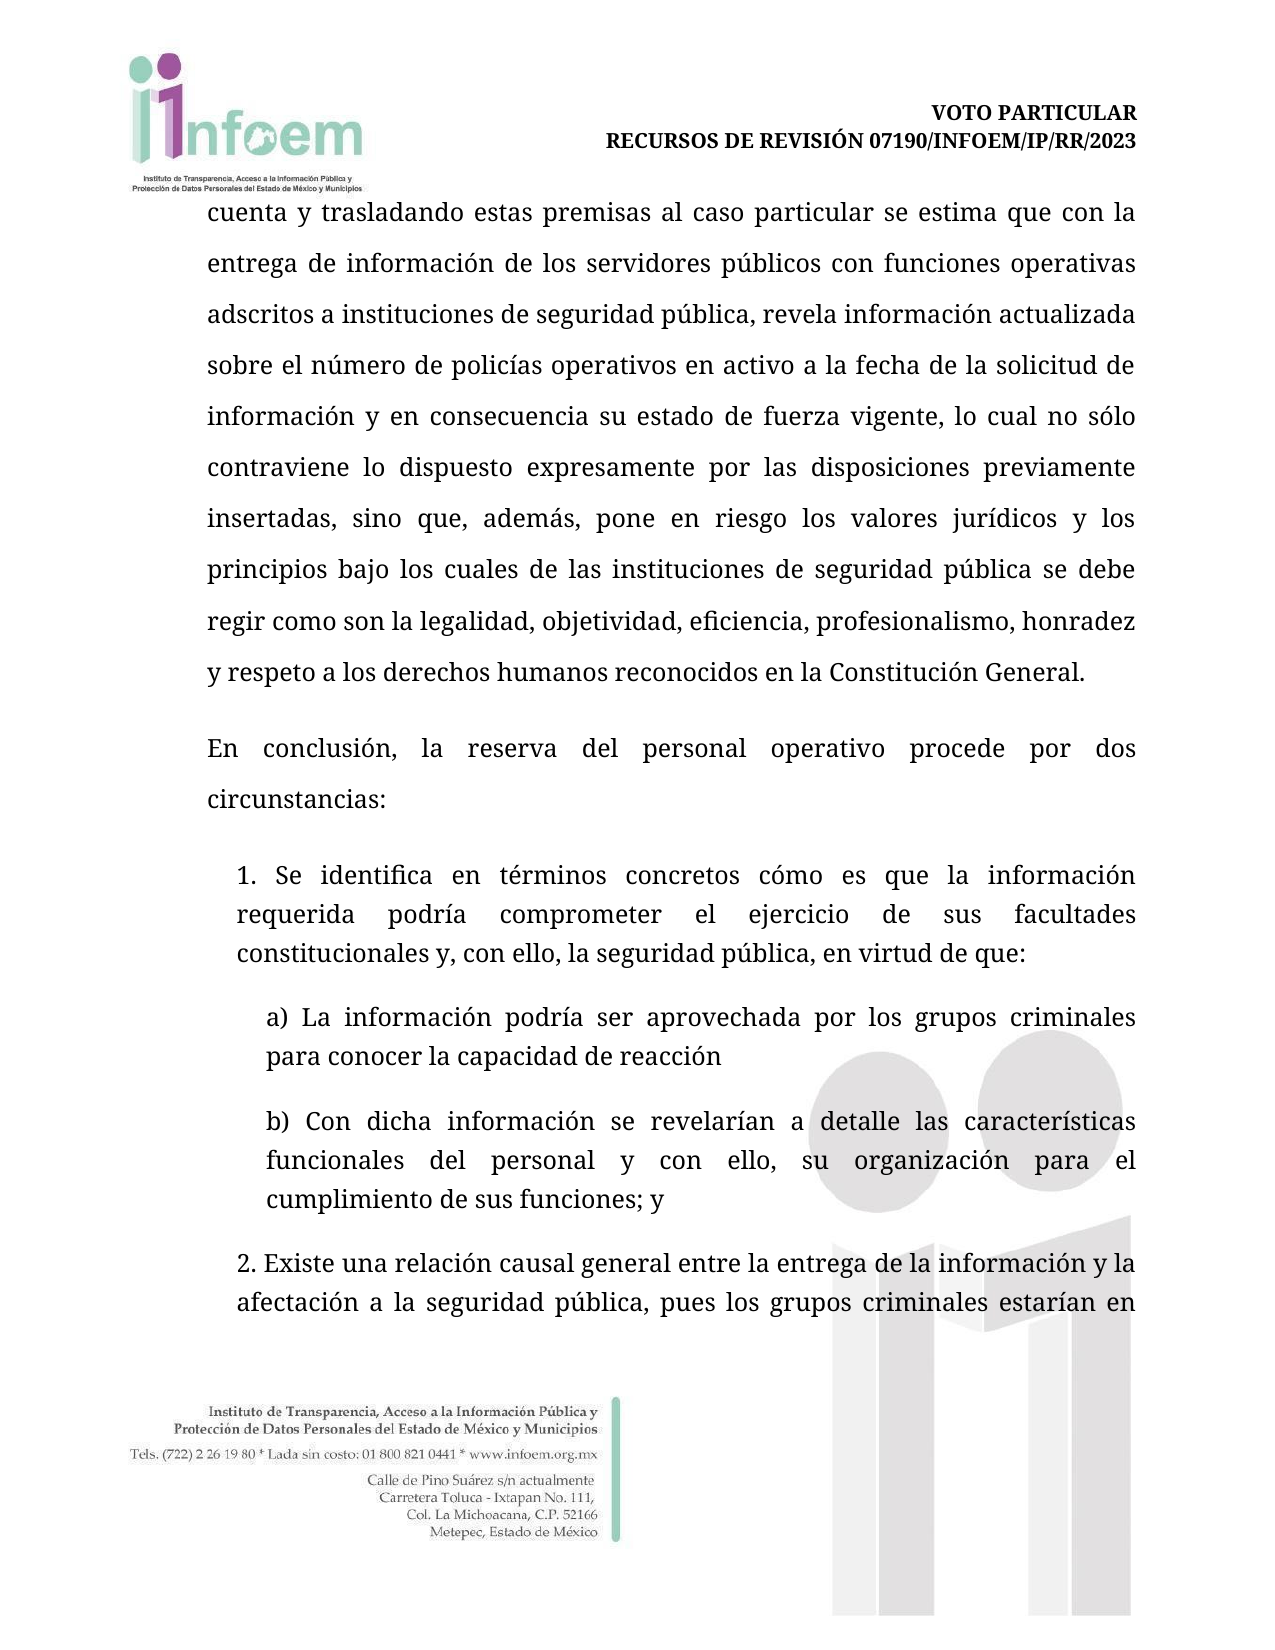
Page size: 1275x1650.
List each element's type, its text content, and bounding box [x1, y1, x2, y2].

text En conclusión, la reserva del personal operativo procede por dos circunstancias: [207, 730, 1137, 815]
text b) Con dicha información se revelarían a detalle las características funcionales del personal y con ello, su organización para el cumplimiento de sus funciones; y [266, 1103, 1137, 1216]
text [207, 195, 1137, 688]
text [236, 1246, 1137, 1319]
text 1. Se identifica en términos concretos cómo es que la información requerida podría comprometer el ejercicio de sus facultades constitucionales y, con ello, la seguridad pública, en virtud de que: [236, 857, 1137, 970]
text a) La información podría ser aprovechada por los grupos criminales para conocer la capacidad de reacción [266, 1000, 1137, 1073]
picture [14, 0, 1247, 1616]
